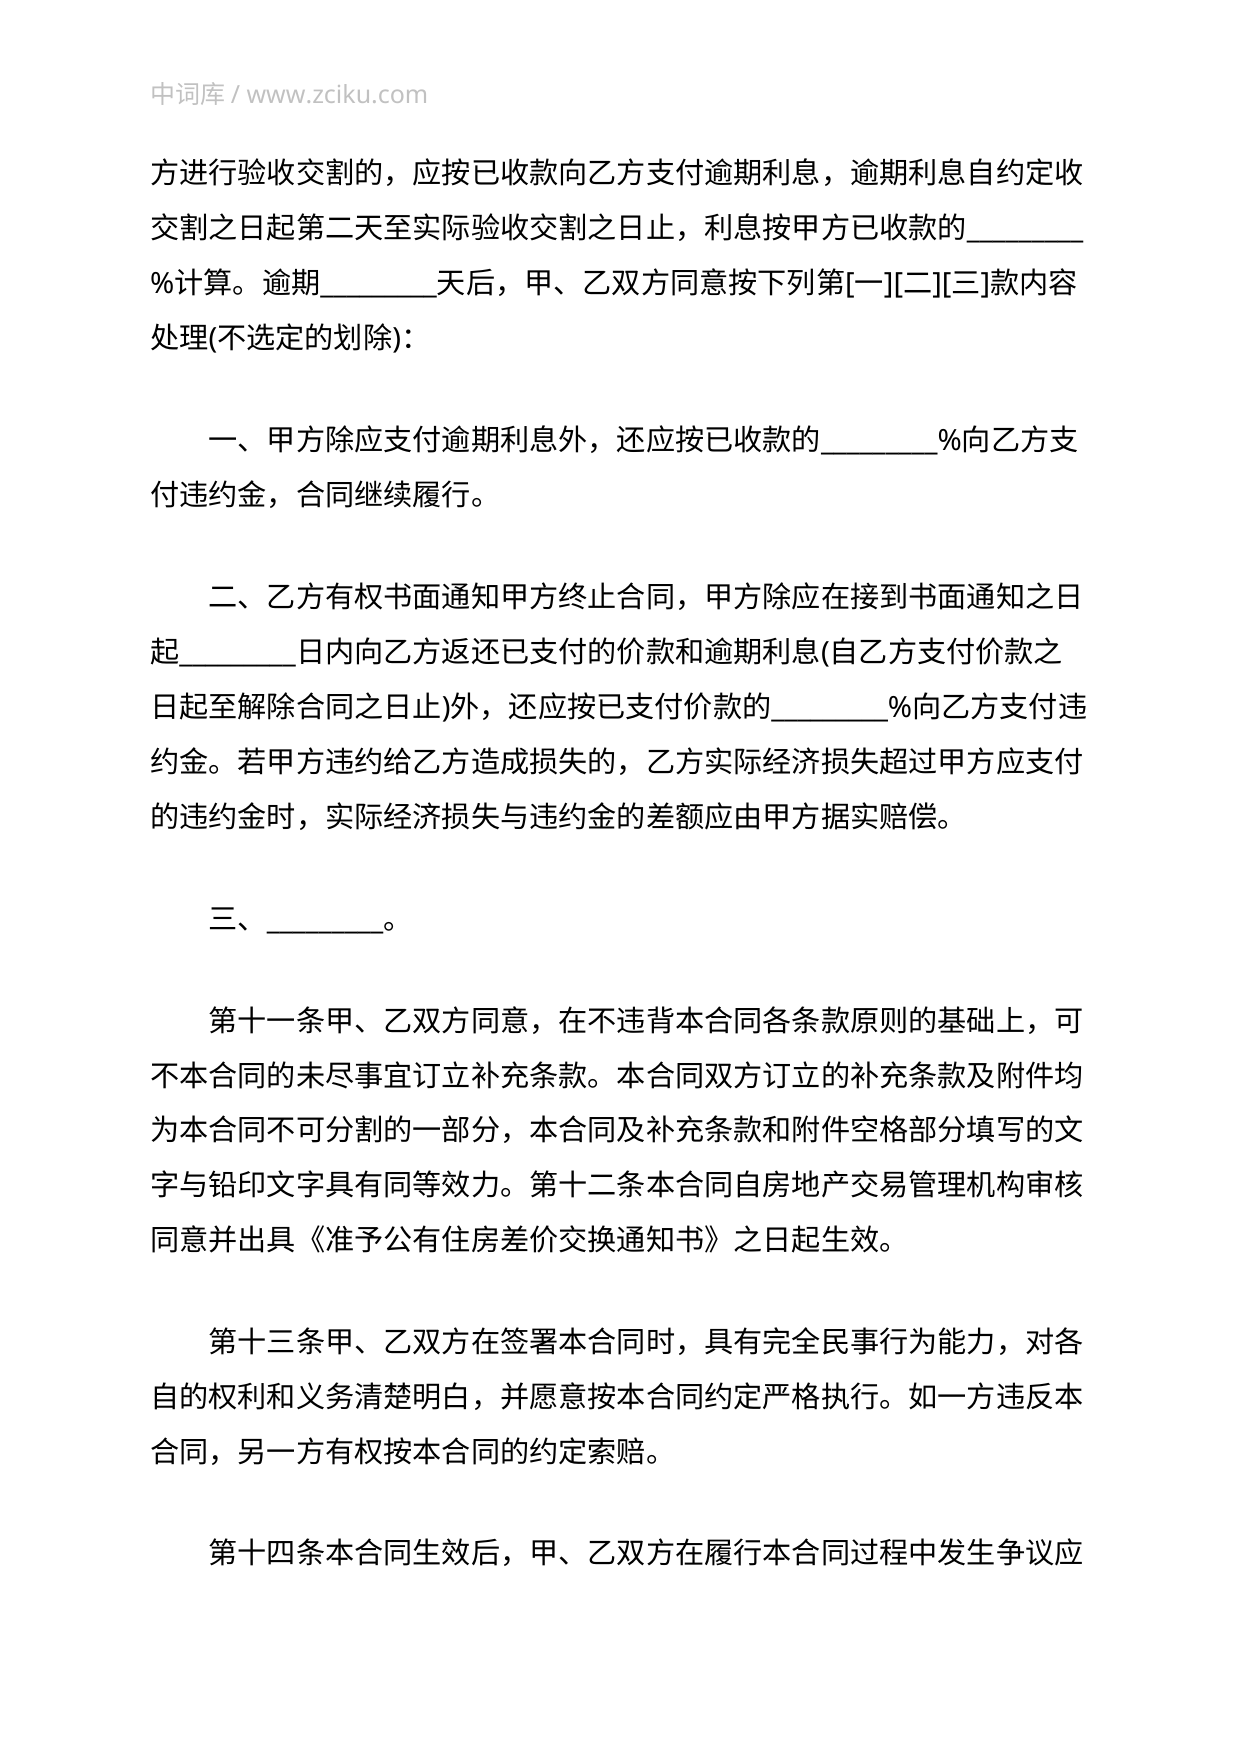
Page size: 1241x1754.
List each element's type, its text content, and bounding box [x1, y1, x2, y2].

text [150, 150, 1090, 357]
text 第十三条甲、乙双方在签署本合同时，具有完全民事行为能力，对各自的权利和义务清楚明白，并愿意按本合同约定严格执行。如一方违反本合同，另一方有权按本合同的约定索赔。 [150, 1318, 1090, 1471]
text 三、_________。 [150, 895, 1090, 938]
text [150, 1530, 1090, 1572]
text 一、甲方除应支付逾期利息外，还应按已收款的_________%向乙方支付违约金，合同继续履行。 [150, 417, 1090, 514]
text 二、乙方有权书面通知甲方终止合同，甲方除应在接到书面通知之日起_________日内向乙方返还已支付的价款和逾期利息(自乙方支付价款之日起至解除合同之日止)外，还应按已支付价款的_________%向乙方支付违约金。若甲方违约给乙方造成损失的，乙方实际经济损失超过甲方应支付的违约金时，实际经济损失与违约金的差额应由甲方据实赔偿。 [150, 574, 1090, 836]
text 第十一条甲、乙双方同意，在不违背本合同各条款原则的基础上，可不本合同的未尽事宜订立补充条款。本合同双方订立的补充条款及附件均为本合同不可分割的一部分，本合同及补充条款和附件空格部分填写的文字与铅印文字具有同等效力。第十二条本合同自房地产交易管理机构审核同意并出具《准予公有住房差价交换通知书》之日起生效。 [150, 997, 1090, 1259]
